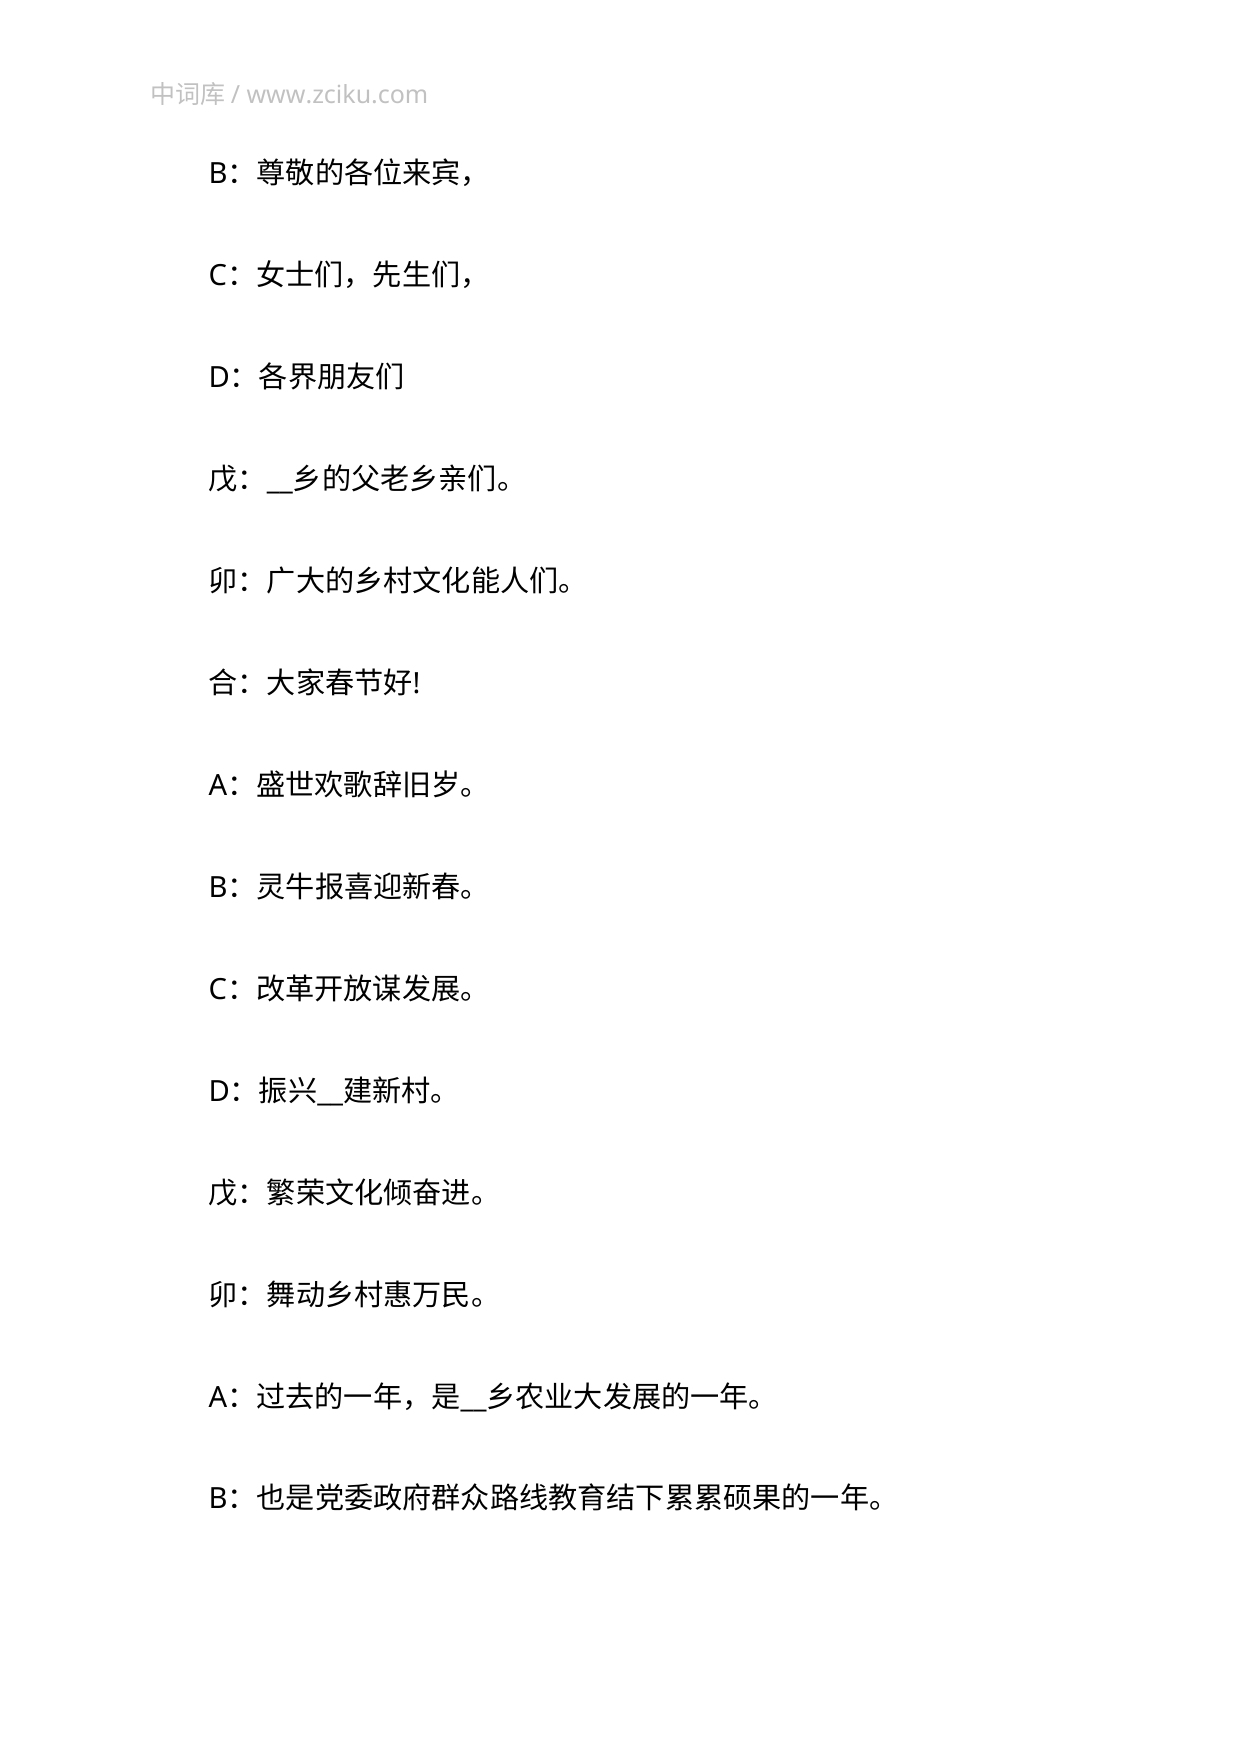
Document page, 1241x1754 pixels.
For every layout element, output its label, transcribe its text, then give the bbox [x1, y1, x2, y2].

text D：各界朋友们 [150, 354, 1090, 396]
text 合：大家春节好! [150, 660, 1090, 702]
text 戊：繁荣文化倾奋进。 [150, 1169, 1090, 1212]
text D：振兴__建新村。 [150, 1068, 1090, 1110]
text A：盛世欢歌辞旧岁。 [150, 762, 1090, 804]
text C：女士们，先生们， [150, 252, 1090, 294]
text B：尊敬的各位来宾， [150, 150, 1090, 192]
text 卯：广大的乡村文化能人们。 [150, 558, 1090, 600]
text B：也是党委政府群众路线教育结下累累硕果的一年。 [150, 1475, 1090, 1517]
text A：过去的一年，是__乡农业大发展的一年。 [150, 1373, 1090, 1416]
text C：改革开放谋发展。 [150, 966, 1090, 1008]
text B：灵牛报喜迎新春。 [150, 864, 1090, 906]
text 戊：__乡的父老乡亲们。 [150, 456, 1090, 498]
text 卯：舞动乡村惠万民。 [150, 1271, 1090, 1314]
